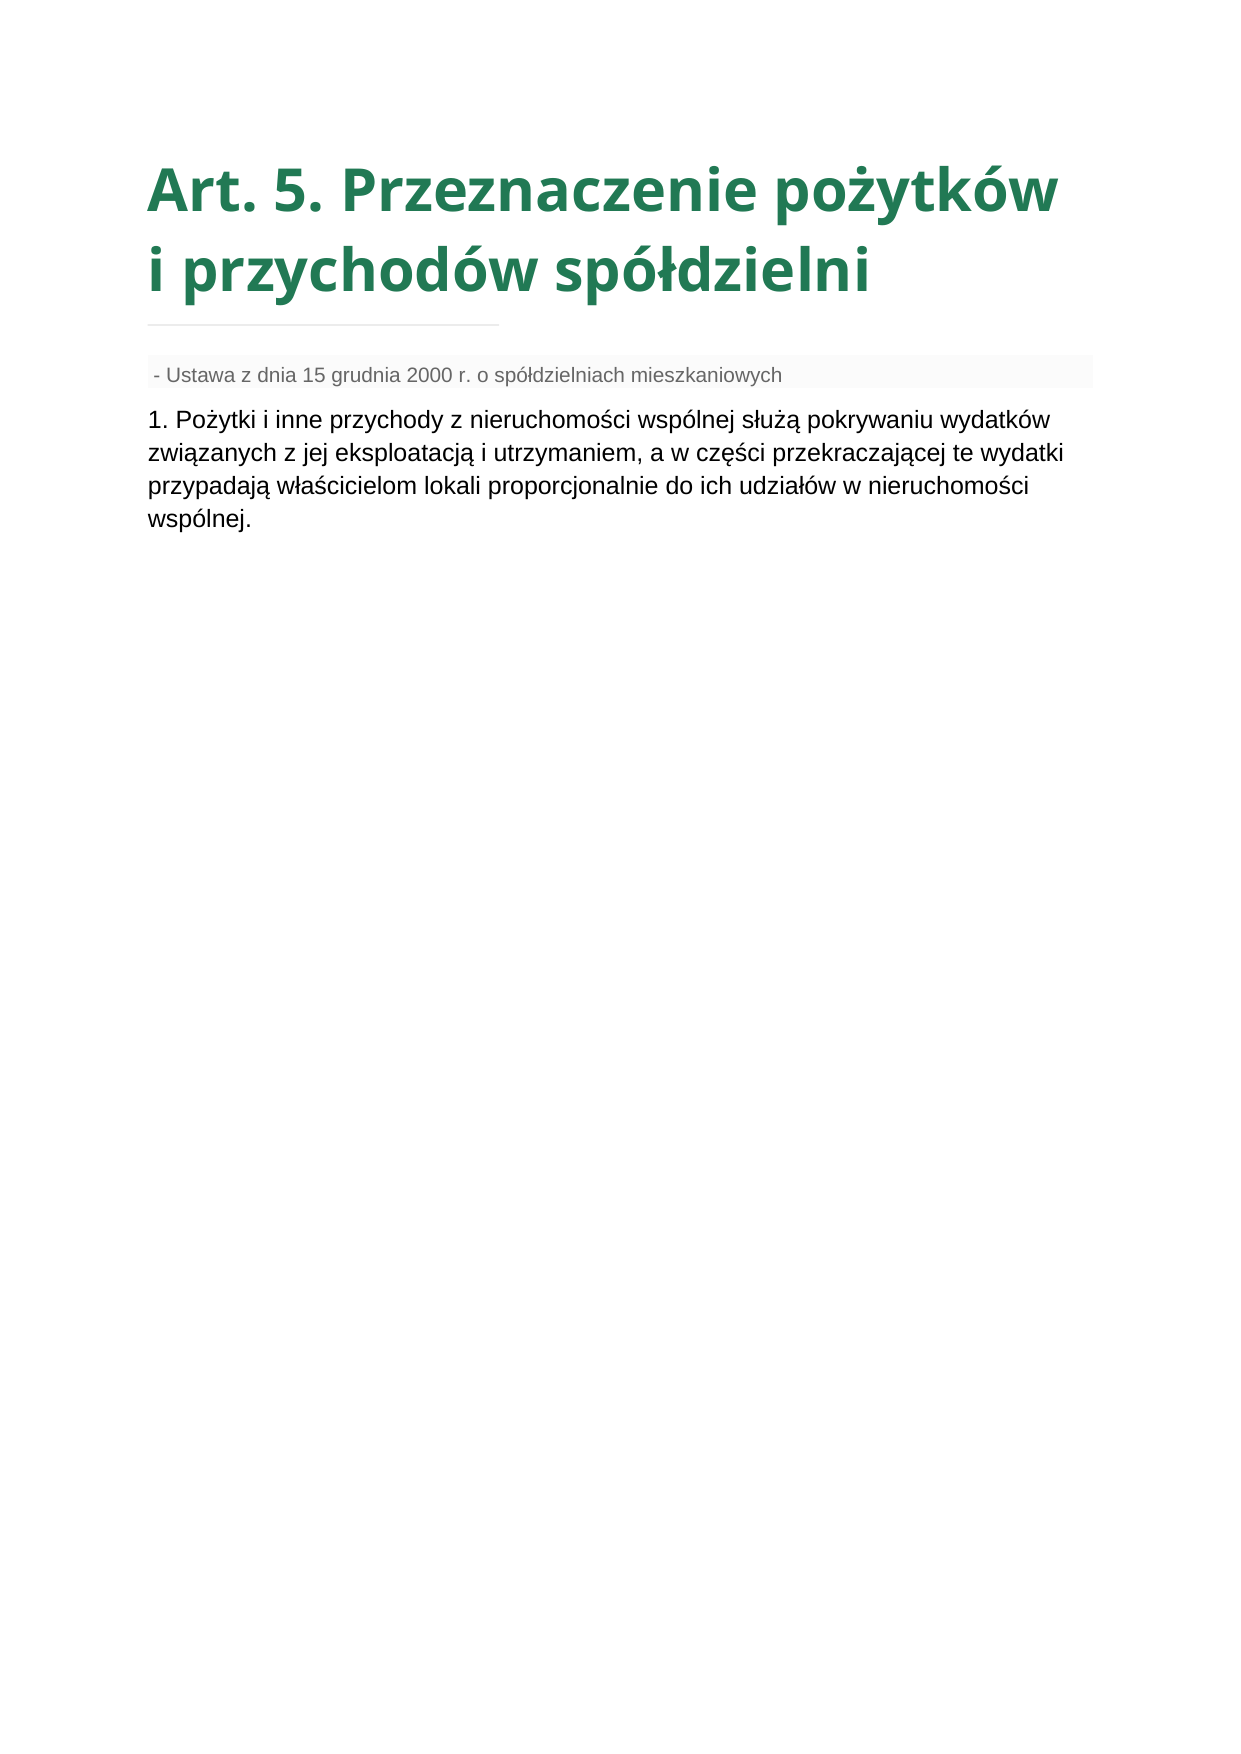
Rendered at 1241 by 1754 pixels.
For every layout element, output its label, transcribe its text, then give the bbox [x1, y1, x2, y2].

text 1. Pożytki i inne przychody z nieruchomości wspólnej służą pokrywaniu wydatków związanych z jej eksploatacją i utrzymaniem, a w części przekraczającej te wydatki przypadają właścicielom lokali proporcjonalnie do ich udziałów w nieruchomości wspólnej. [148, 405, 1093, 533]
text Art. 5. Przeznaczenie pożytków i przychodów spółdzielni [148, 148, 1093, 309]
text - Ustawa z dnia 15 grudnia 2000 r. o spółdzielniach mieszkaniowych [148, 355, 1093, 388]
